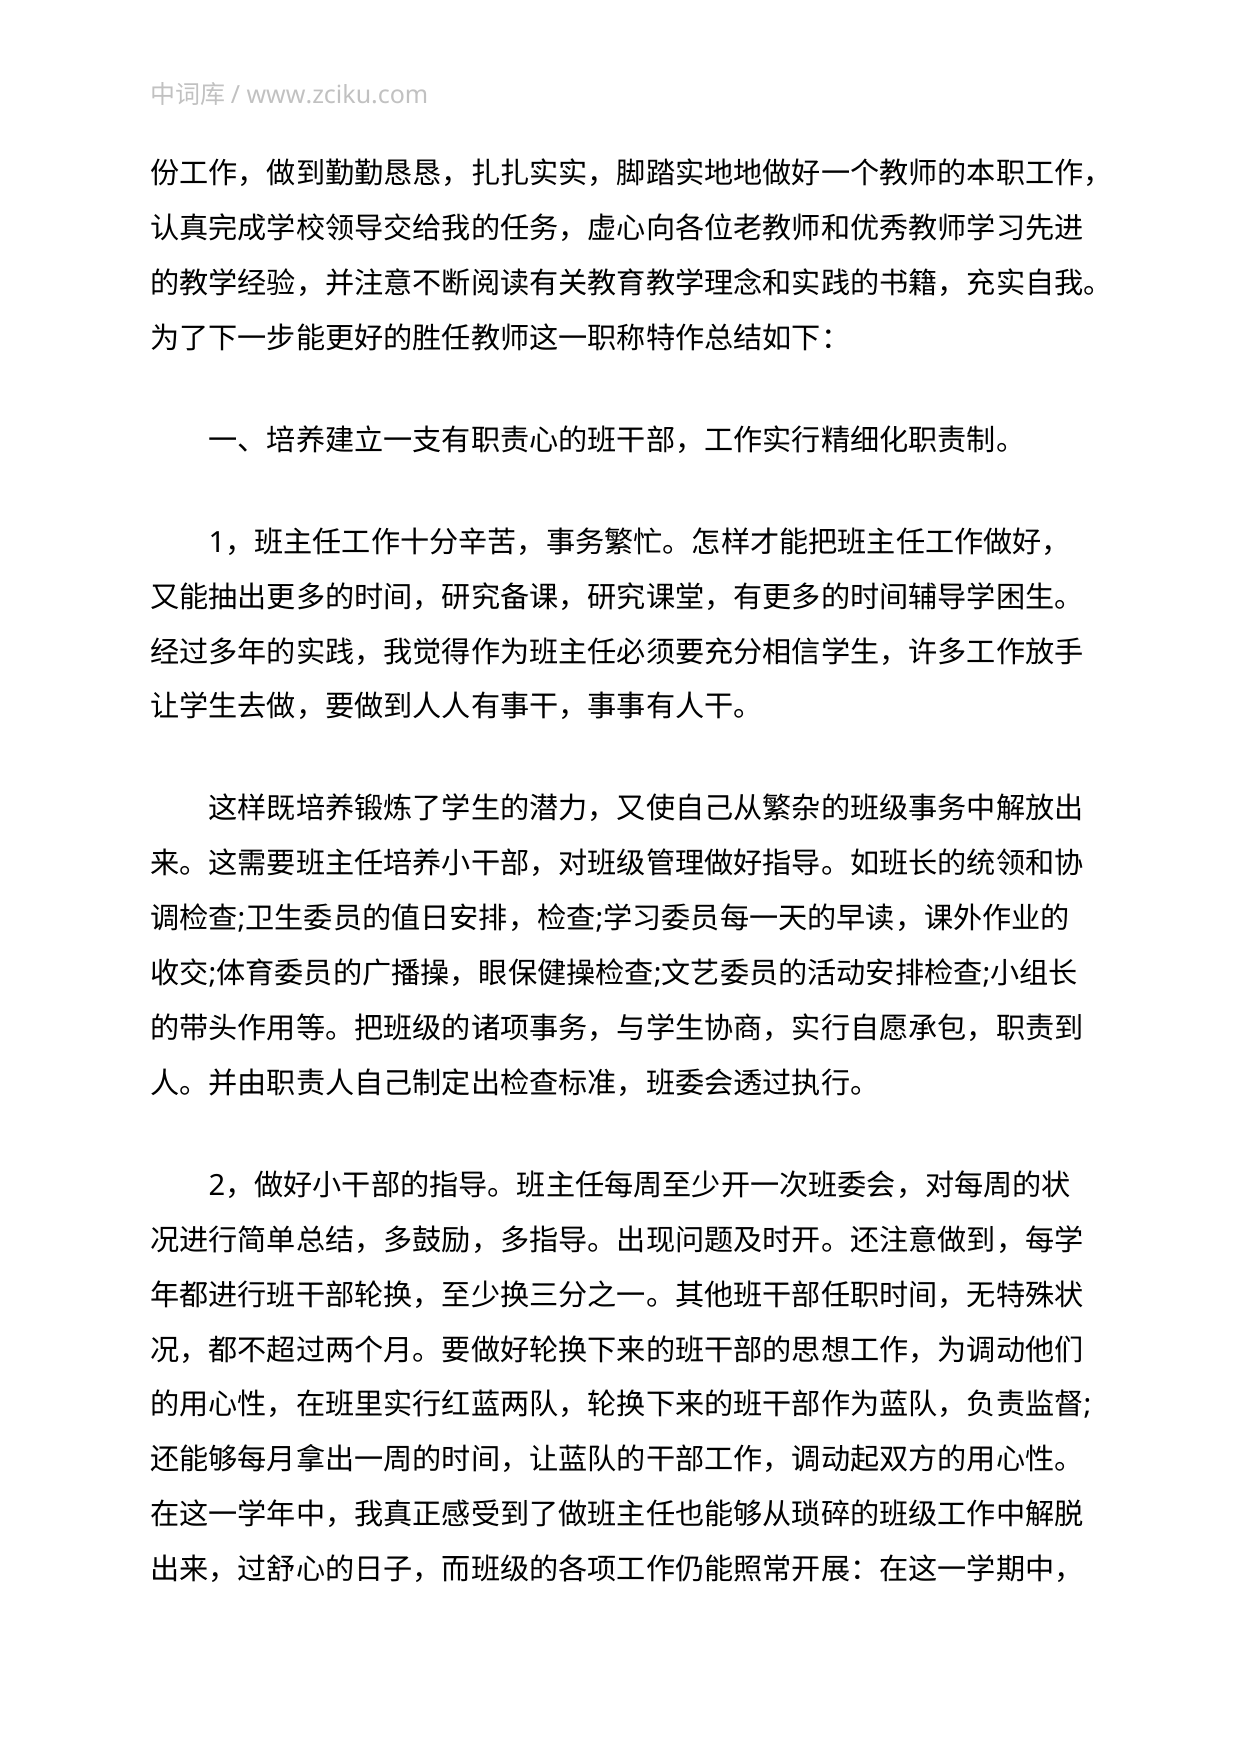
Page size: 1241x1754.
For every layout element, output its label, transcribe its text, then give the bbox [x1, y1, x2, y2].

text 1，班主任工作十分辛苦，事务繁忙。怎样才能把班主任工作做好，又能抽出更多的时间，研究备课，研究课堂，有更多的时间辅导学困生。经过多年的实践，我觉得作为班主任必须要充分相信学生，许多工作放手让学生去做，要做到人人有事干，事事有人干。 [150, 518, 1090, 725]
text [150, 1161, 1090, 1588]
text 这样既培养锻炼了学生的潜力，又使自己从繁杂的班级事务中解放出来。这需要班主任培养小干部，对班级管理做好指导。如班长的统领和协调检查;卫生委员的值日安排，检查;学习委员每一天的早读，课外作业的收交;体育委员的广播操，眼保健操检查;文艺委员的活动安排检查;小组长的带头作用等。把班级的诸项事务，与学生协商，实行自愿承包，职责到人。并由职责人自己制定出检查标准，班委会透过执行。 [150, 785, 1090, 1102]
text 一、培养建立一支有职责心的班干部，工作实行精细化职责制。 [150, 416, 1090, 459]
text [150, 150, 1090, 357]
